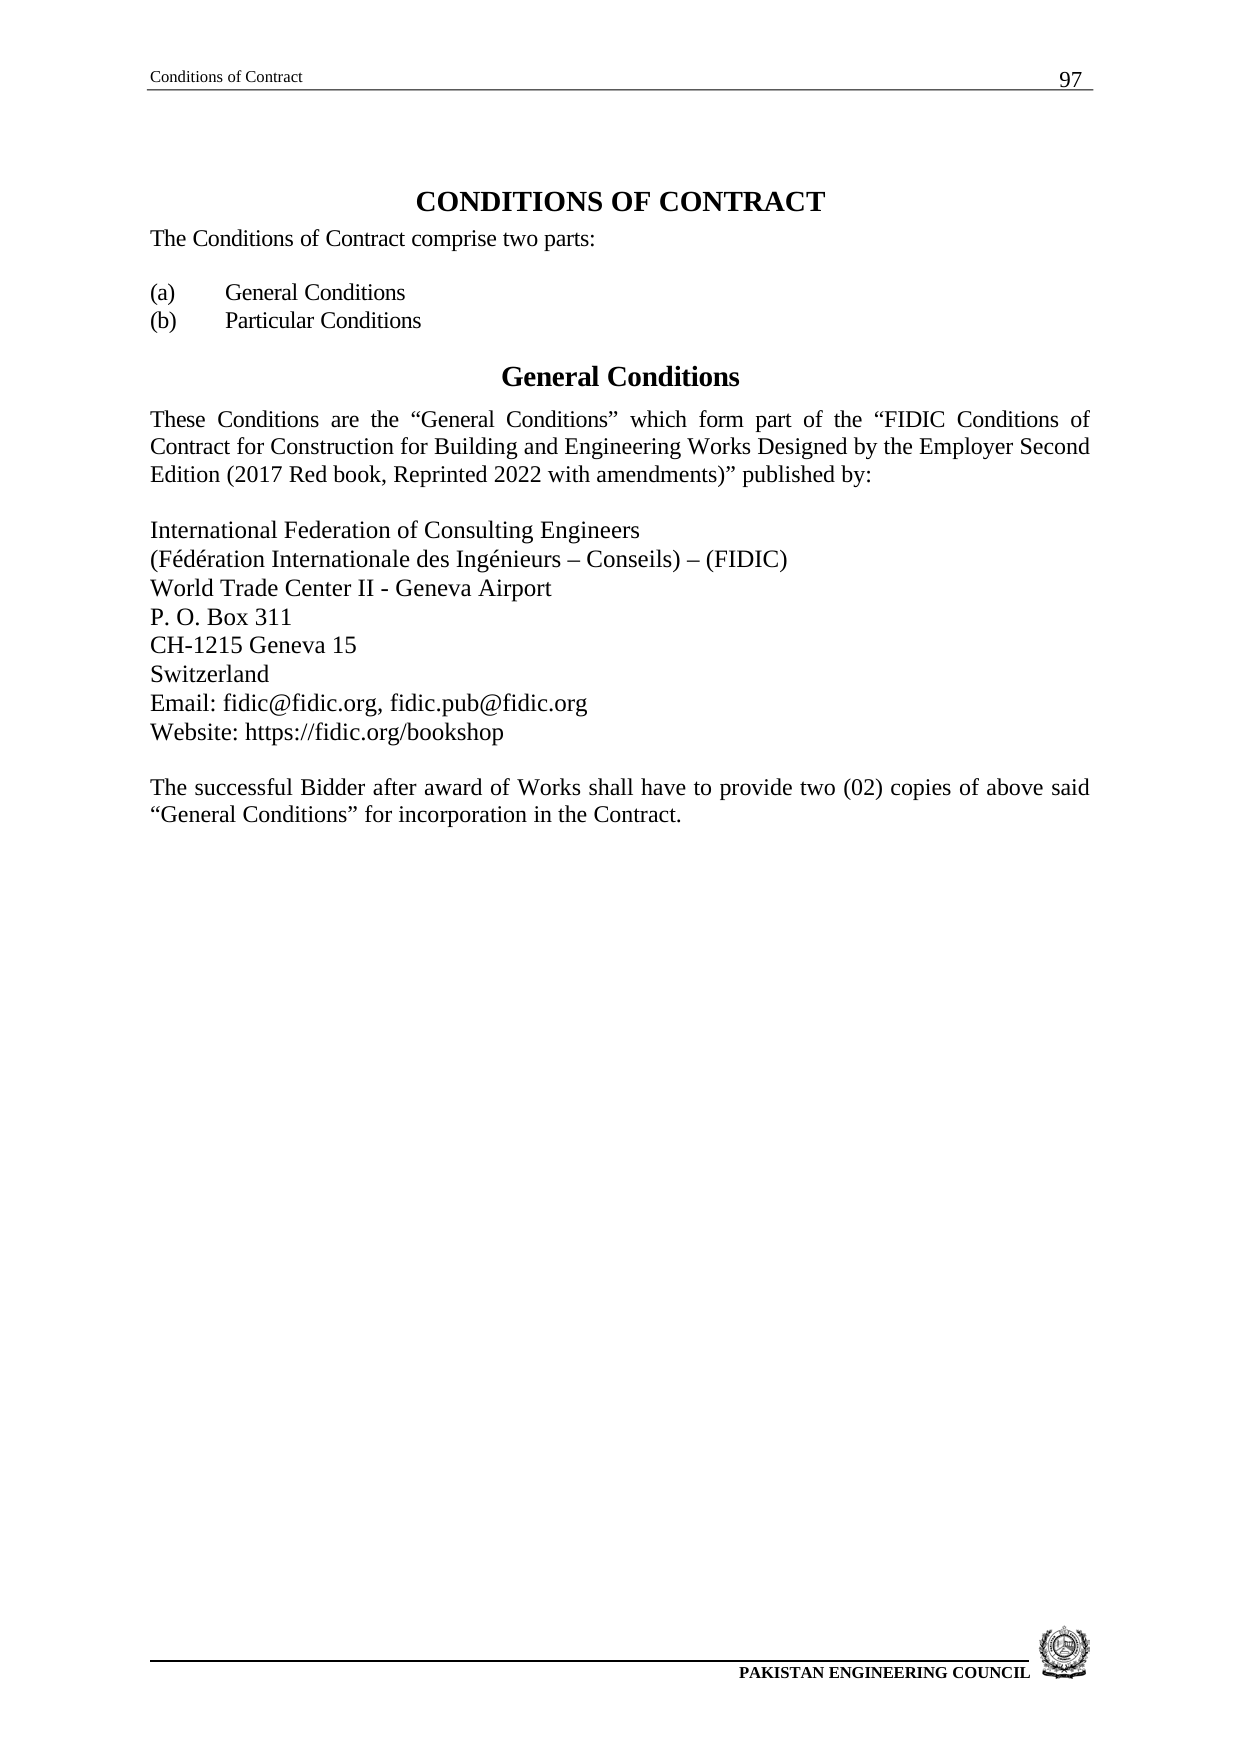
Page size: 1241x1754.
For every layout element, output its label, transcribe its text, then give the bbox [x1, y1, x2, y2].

subtitle CONDITIONS OF CONTRACT [136, 184, 1105, 217]
list Particular Conditions [150, 306, 1117, 334]
picture [1038, 1625, 1090, 1679]
list General Conditions [150, 279, 1117, 306]
text Email: fidic@fidic.org, fidic.pub@fidic.org Website: https://fidic.org/bookshop [150, 688, 589, 745]
text The successful Bidder after award of Works shall have to provide two (02) copies of above said “General Conditions” for incorporation in the Contract. [150, 773, 1110, 828]
text These Conditions are the “General Conditions” which form part of the “FIDIC Conditions of Contract for Construction for Building and Engineering Works Designed by the Employer Second Edition (2017 Red book, Reprinted 2022 with amendments)” published by: [150, 405, 1091, 488]
text (Fédération Internationale des Ingénieurs – Conseils) – (FIDIC) World Trade Center II - Geneva Airport [150, 544, 789, 602]
subtitle General Conditions [125, 359, 1116, 392]
text P. O. Box 311 [150, 602, 1117, 630]
text CH-1215 Geneva 15 Switzerland [150, 630, 358, 688]
text The Conditions of Contract comprise two parts: [150, 223, 1117, 251]
text International Federation of Consulting Engineers [150, 515, 1117, 544]
